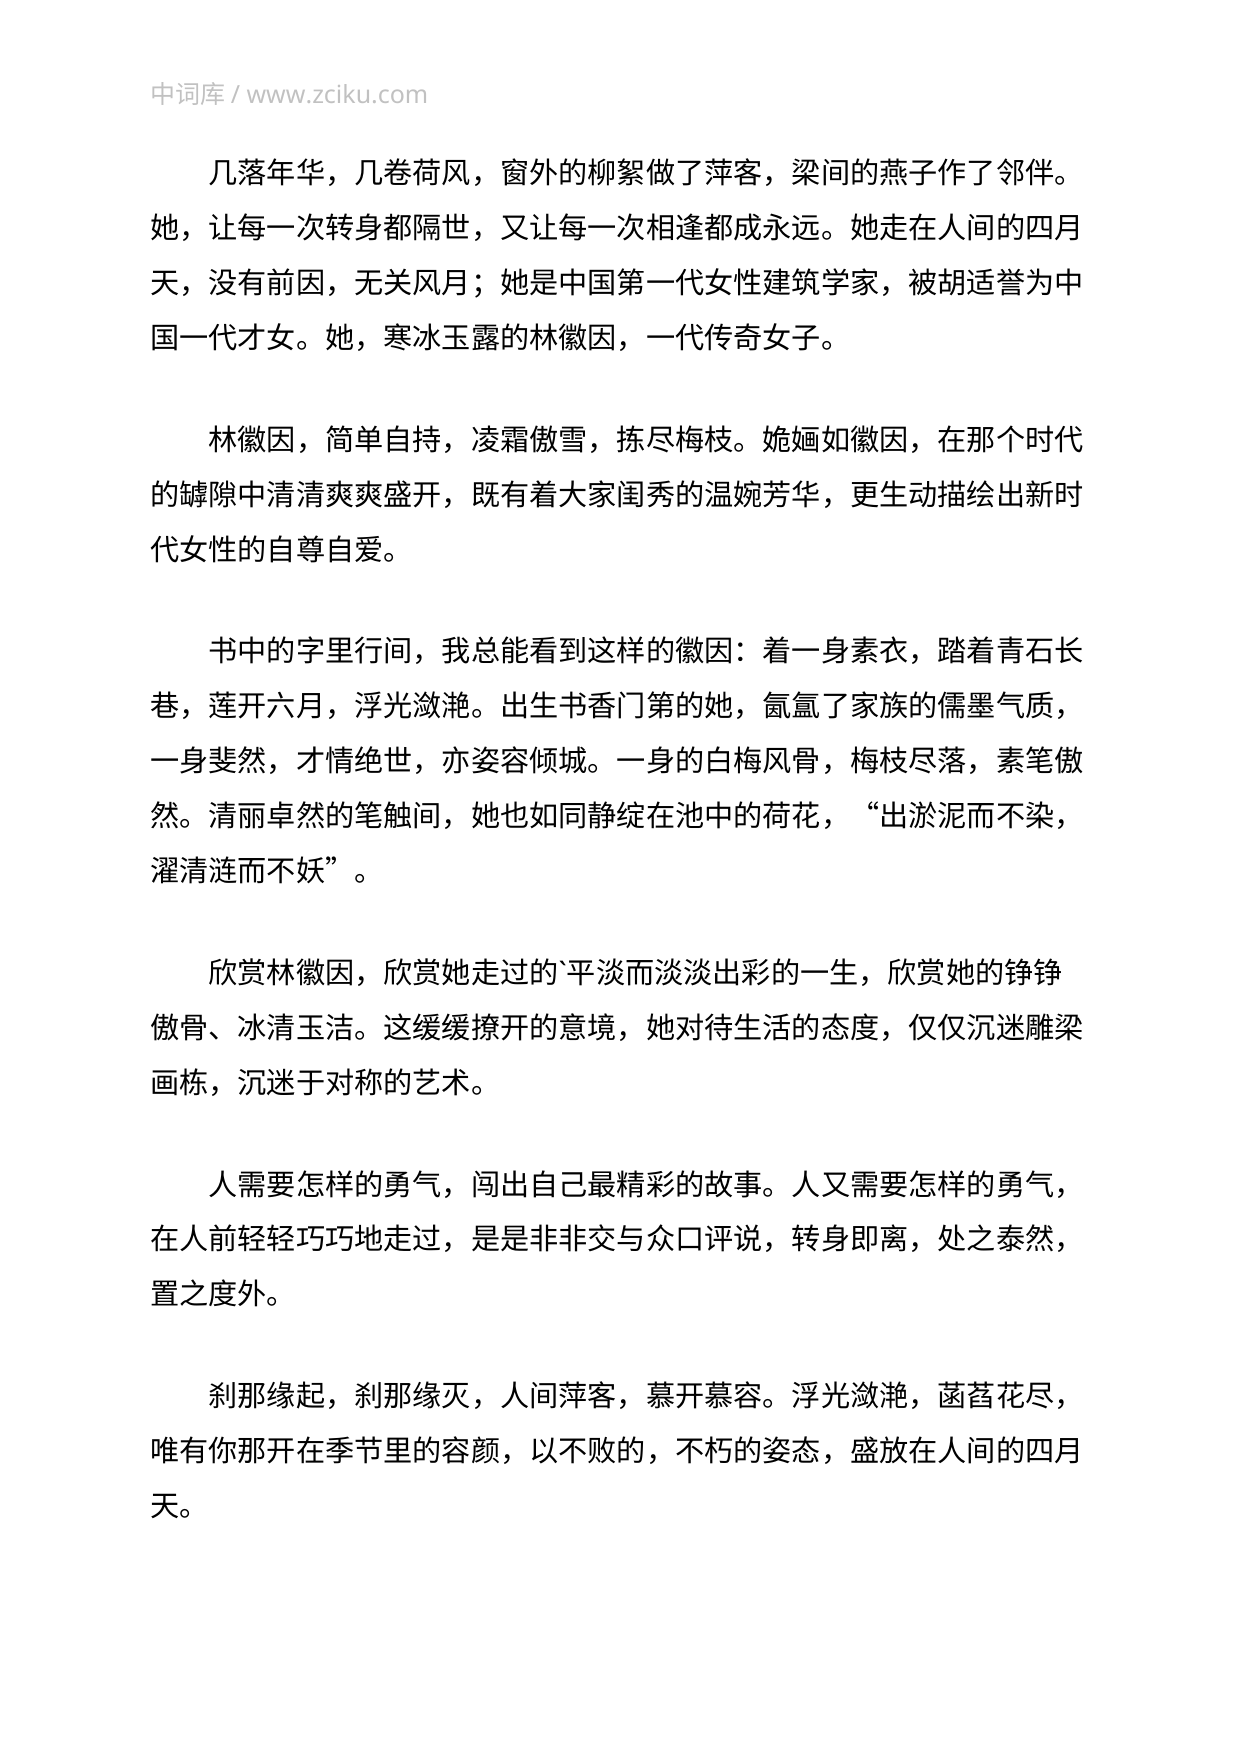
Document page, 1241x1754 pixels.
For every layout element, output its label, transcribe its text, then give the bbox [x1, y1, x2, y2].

text 书中的字里行间，我总能看到这样的徽因：着一身素衣，踏着青石长巷，莲开六月，浮光潋滟。出生书香门第的她，氤氲了家族的儒墨气质，一身斐然，才情绝世，亦姿容倾城。一身的白梅风骨，梅枝尽落，素笔傲然。清丽卓然的笔触间，她也如同静绽在池中的荷花，“出淤泥而不染，濯清涟而不妖”。 [150, 628, 1090, 890]
text 人需要怎样的勇气，闯出自己最精彩的故事。人又需要怎样的勇气，在人前轻轻巧巧地走过，是是非非交与众口评说，转身即离，处之泰然，置之度外。 [150, 1161, 1090, 1313]
text 几落年华，几卷荷风，窗外的柳絮做了萍客，梁间的燕子作了邻伴。她，让每一次转身都隔世，又让每一次相逢都成永远。她走在人间的四月天，没有前因，无关风月；她是中国第一代女性建筑学家，被胡适誉为中国一代才女。她，寒冰玉露的林徽因，一代传奇女子。 [150, 150, 1090, 357]
text 刹那缘起，刹那缘灭，人间萍客，慕开慕容。浮光潋滟，菡萏花尽，唯有你那开在季节里的容颜，以不败的，不朽的姿态，盛放在人间的四月天。 [150, 1373, 1090, 1525]
text 欣赏林徽因，欣赏她走过的`平淡而淡淡出彩的一生，欣赏她的铮铮傲骨、冰清玉洁。这缓缓撩开的意境，她对待生活的态度，仅仅沉迷雕梁画栋，沉迷于对称的艺术。 [150, 949, 1090, 1102]
text 林徽因，简单自持，凌霜傲雪，拣尽梅枝。姽婳如徽因，在那个时代的罅隙中清清爽爽盛开，既有着大家闺秀的温婉芳华，更生动描绘出新时代女性的自尊自爱。 [150, 416, 1090, 568]
